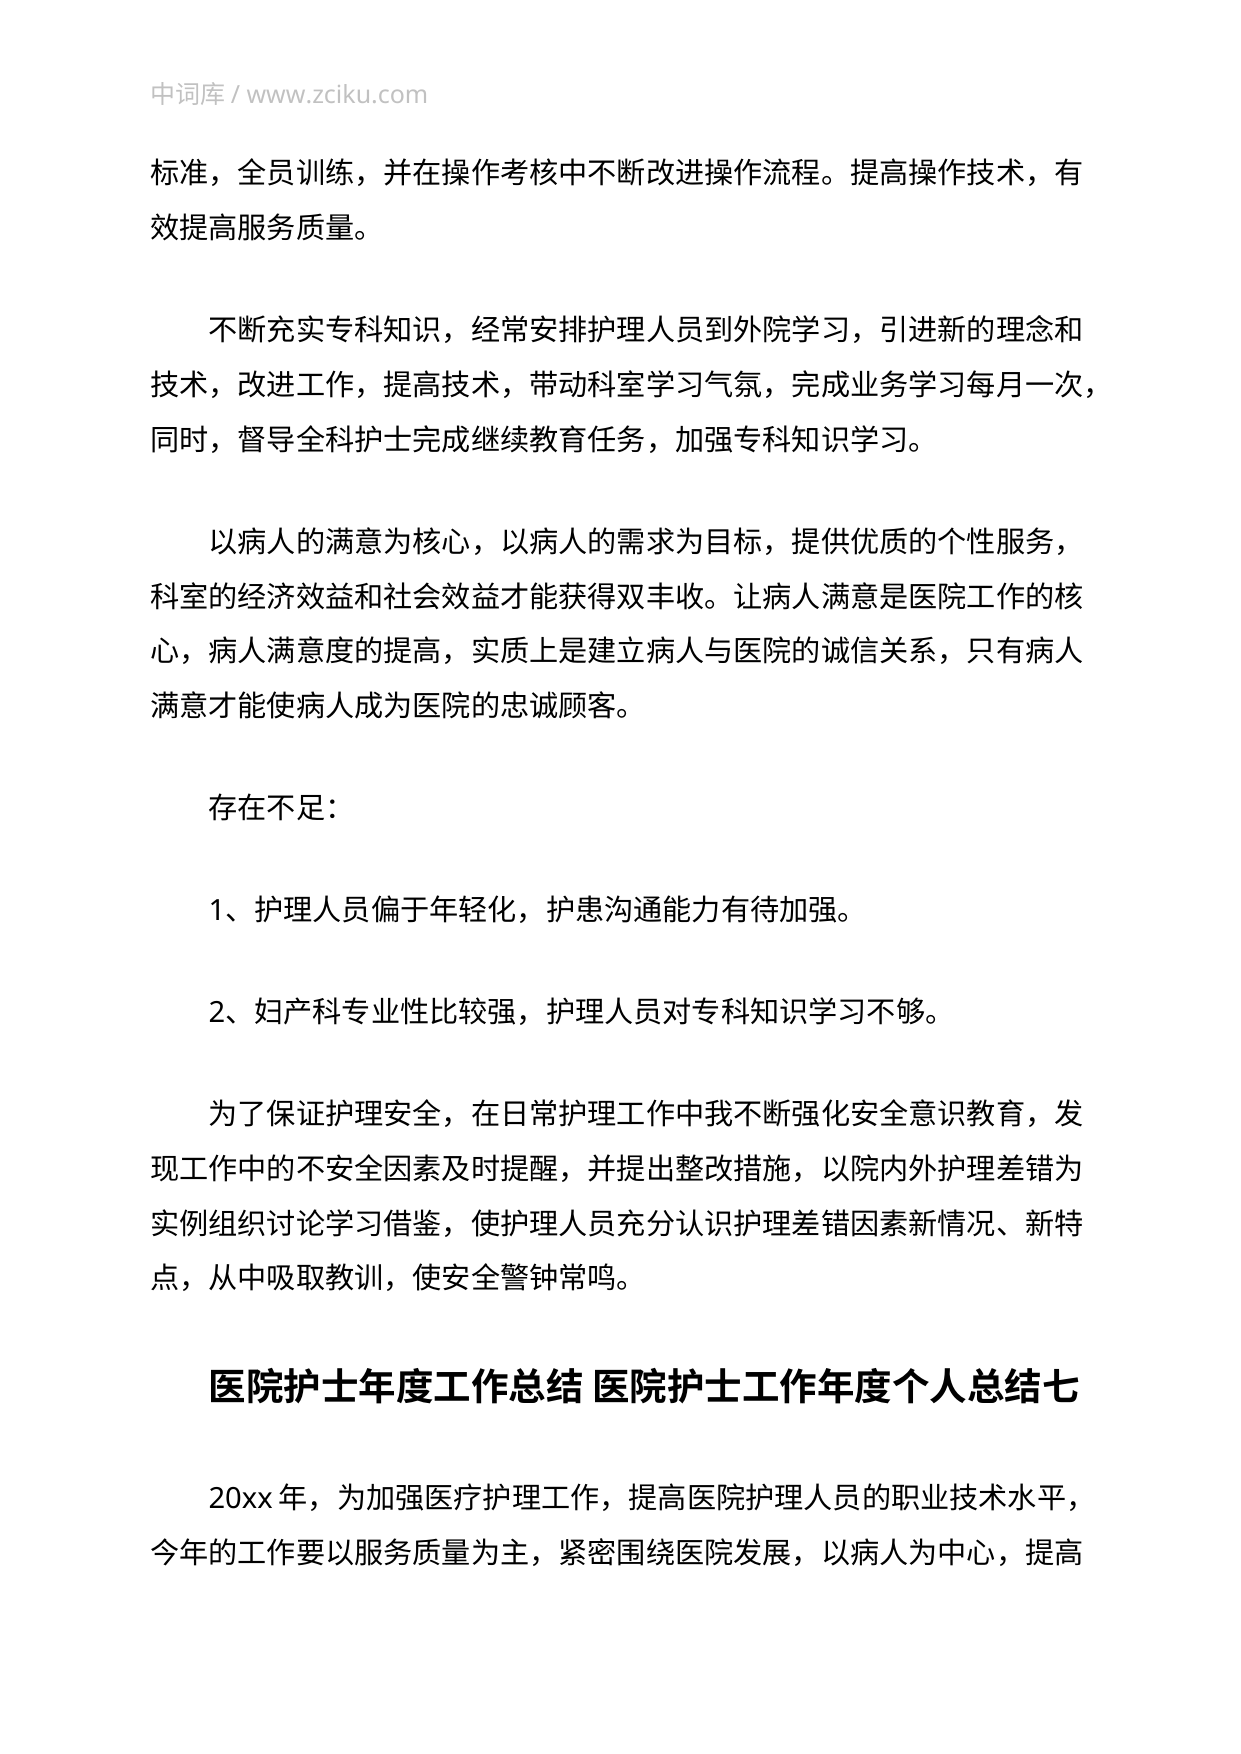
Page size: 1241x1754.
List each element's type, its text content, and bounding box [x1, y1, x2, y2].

text 以病人的满意为核心，以病人的需求为目标，提供优质的个性服务，科室的经济效益和社会效益才能获得双丰收。让病人满意是医院工作的核心，病人满意度的提高，实质上是建立病人与医院的诚信关系，只有病人满意才能使病人成为医院的忠诚顾客。 [150, 518, 1090, 725]
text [150, 150, 1090, 247]
text 不断充实专科知识，经常安排护理人员到外院学习，引进新的理念和技术，改进工作，提高技术，带动科室学习气氛，完成业务学习每月一次，同时，督导全科护士完成继续教育任务，加强专科知识学习。 [150, 307, 1090, 459]
text 医院护士年度工作总结 医院护士工作年度个人总结七 [150, 1357, 1090, 1411]
text 存在不足： [150, 785, 1090, 827]
text 1、护理人员偏于年轻化，护患沟通能力有待加强。 [150, 886, 1090, 929]
text 为了保证护理安全，在日常护理工作中我不断强化安全意识教育，发现工作中的不安全因素及时提醒，并提出整改措施，以院内外护理差错为实例组织讨论学习借鉴，使护理人员充分认识护理差错因素新情况、新特点，从中吸取教训，使安全警钟常鸣。 [150, 1090, 1090, 1297]
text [150, 1474, 1090, 1572]
text 2、妇产科专业性比较强，护理人员对专科知识学习不够。 [150, 988, 1090, 1031]
